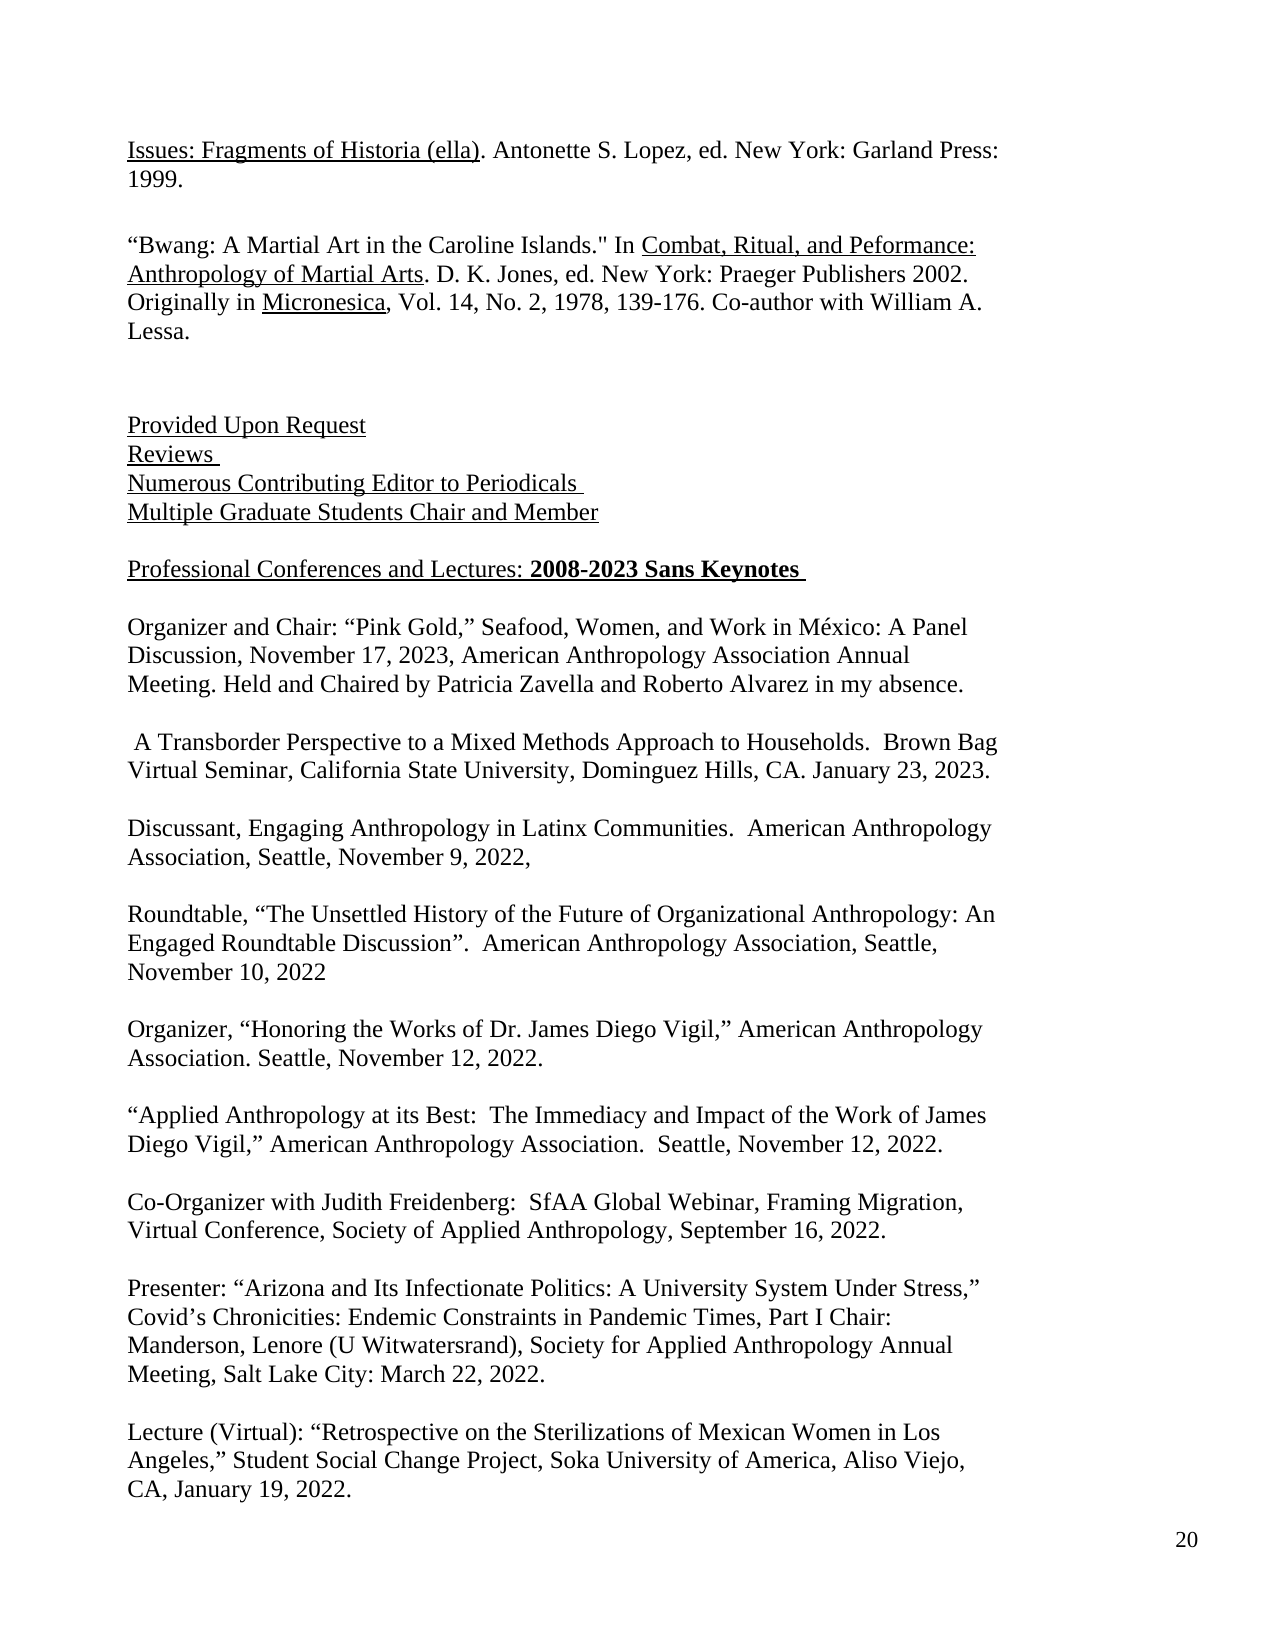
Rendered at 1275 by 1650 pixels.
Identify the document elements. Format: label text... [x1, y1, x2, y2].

text “Applied Anthropology at its Best: The Immediacy and Impact of the Work of James Diego Vigil,” American Anthropology Association. Seattle, November 12, 2022. [127, 1101, 1003, 1158]
text Organizer and Chair: “Pink Gold,” Seafood, Women, and Work in México: A Panel Discussion, November 17, 2023, American Anthropology Association Annual Meeting. Held and Chaired by Patricia Zavella and Roberto Alvarez in my absence. [127, 612, 1003, 698]
text Provided Upon Request [127, 411, 1198, 439]
text Multiple Graduate Students Chair and Member [127, 497, 913, 526]
text Organizer, “Honoring the Works of Dr. James Diego Vigil,” American Anthropology Association. Seattle, November 12, 2022. [127, 1014, 1003, 1072]
text Numerous Contributing Editor to Periodicals [127, 468, 913, 497]
text Discussant, Engaging Anthropology in Latinx Communities. American Anthropology Association, Seattle, November 9, 2022, [127, 813, 1003, 871]
text Lecture (Virtual): “Retrospective on the Sterilizations of Mexican Women in Los Angeles,” Student Social Change Project, Soka University of America, Aliso Viejo, CA, January 19, 2022. [127, 1417, 1003, 1503]
text Presenter: “Arizona and Its Infectionate Politics: A University System Under Stress,” Covid’s Chronicities: Endemic Constraints in Pandemic Times, Part I Chair: Manderson, Lenore (U Witwatersrand), Society for Applied Anthropology Annual Meeting, Salt Lake City: March 22, 2022. [127, 1273, 1003, 1388]
text A Transborder Perspective to a Mixed Methods Approach to Households. Brown Bag Virtual Seminar, California State University, Dominguez Hills, CA. January 23, 2023. [127, 727, 1003, 784]
text Professional Conferences and Lectures: 2008-2023 Sans Keynotes [127, 554, 1003, 583]
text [127, 135, 1014, 193]
text Reviews [127, 439, 1198, 468]
text Roundtable, “The Unsettled History of the Future of Organizational Anthropology: An Engaged Roundtable Discussion”. American Anthropology Association, Seattle, November 10, 2022 [127, 899, 1003, 986]
text “Bwang: A Martial Art in the Caroline Islands." In Combat, Ritual, and Peformance: Anthropology of Martial Arts. D. K. Jones, ed. New York: Praeger Publishers 2002. Originally in Micronesica, Vol. 14, No. 2, 1978, 139-176. Co-author with William A. Lessa. [127, 230, 988, 345]
text Co-Organizer with Judith Freidenberg: SfAA Global Webinar, Framing Migration, Virtual Conference, Society of Applied Anthropology, September 16, 2022. [127, 1187, 1003, 1244]
